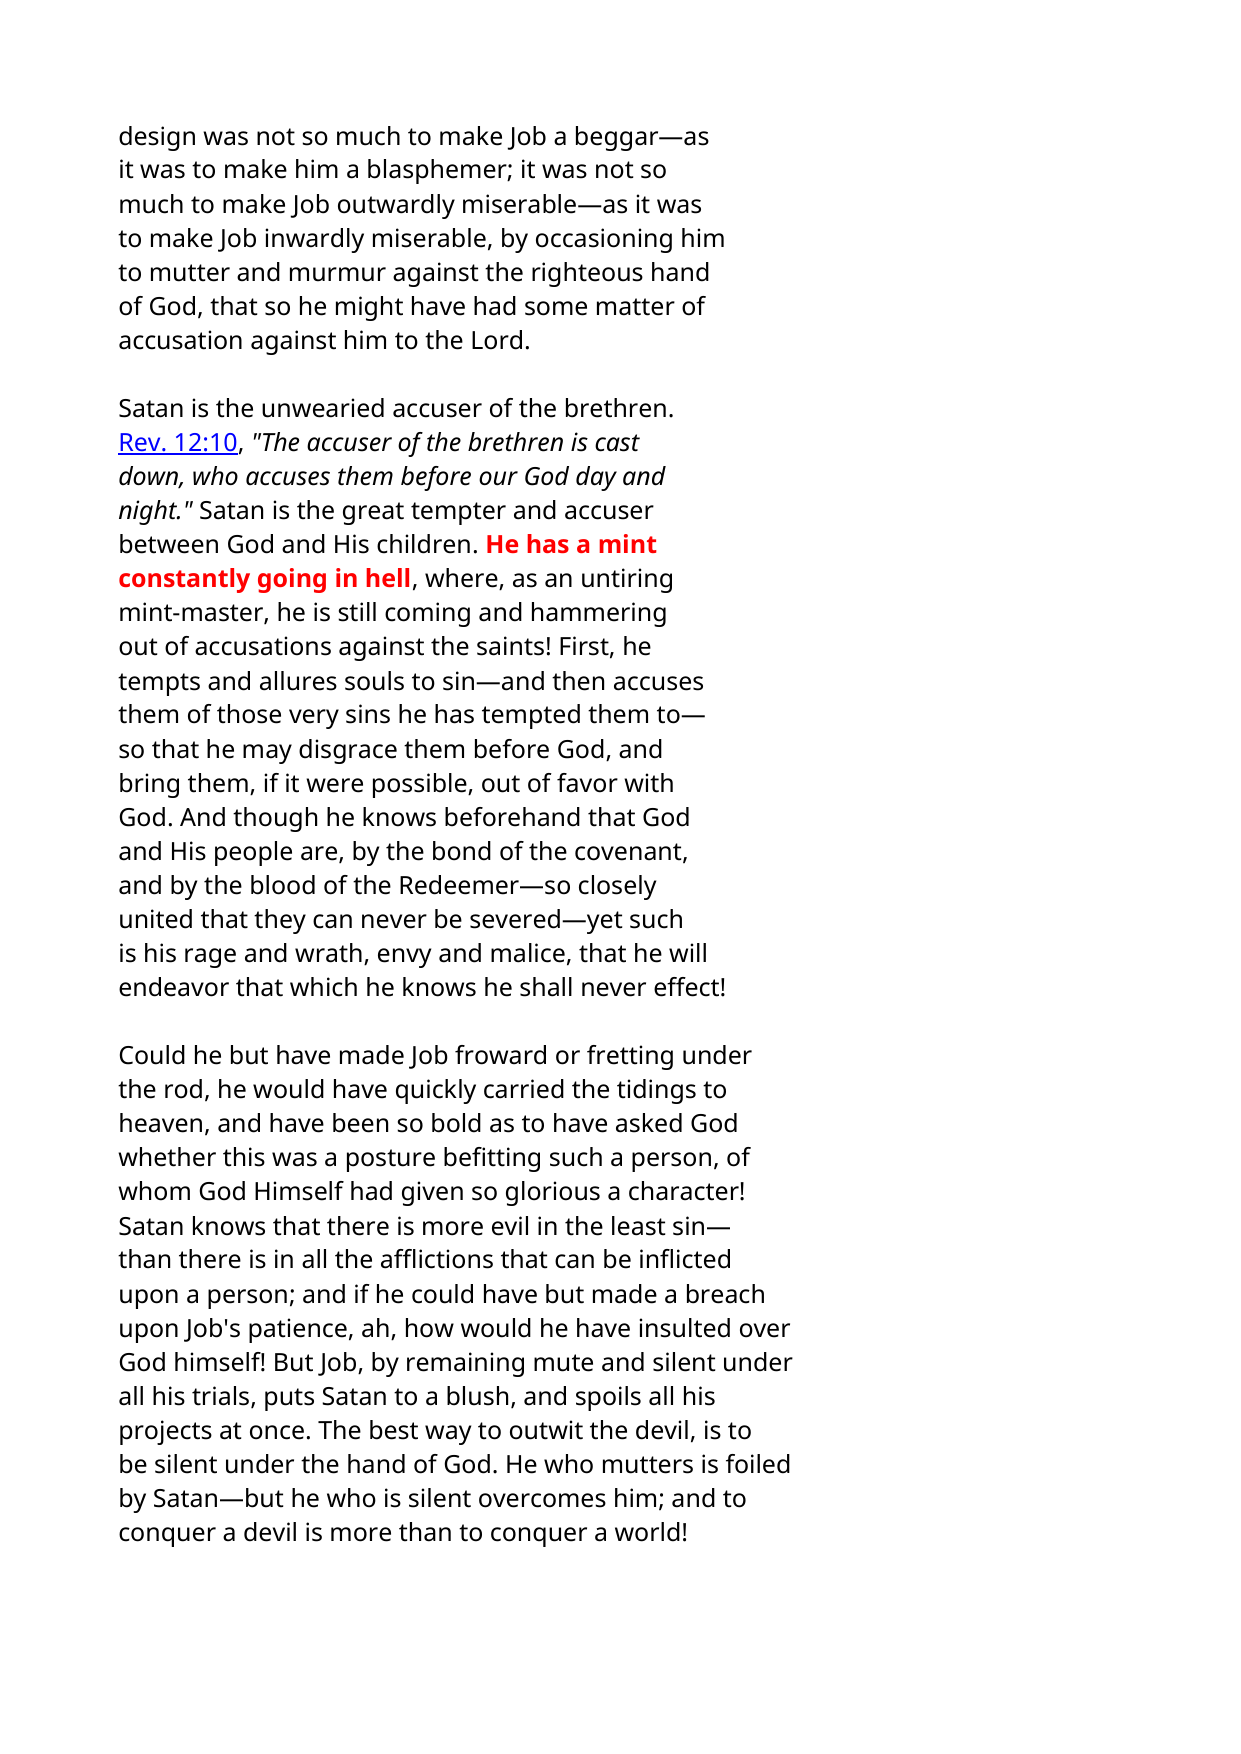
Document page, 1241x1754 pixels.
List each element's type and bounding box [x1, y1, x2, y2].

text [118, 118, 1122, 1617]
